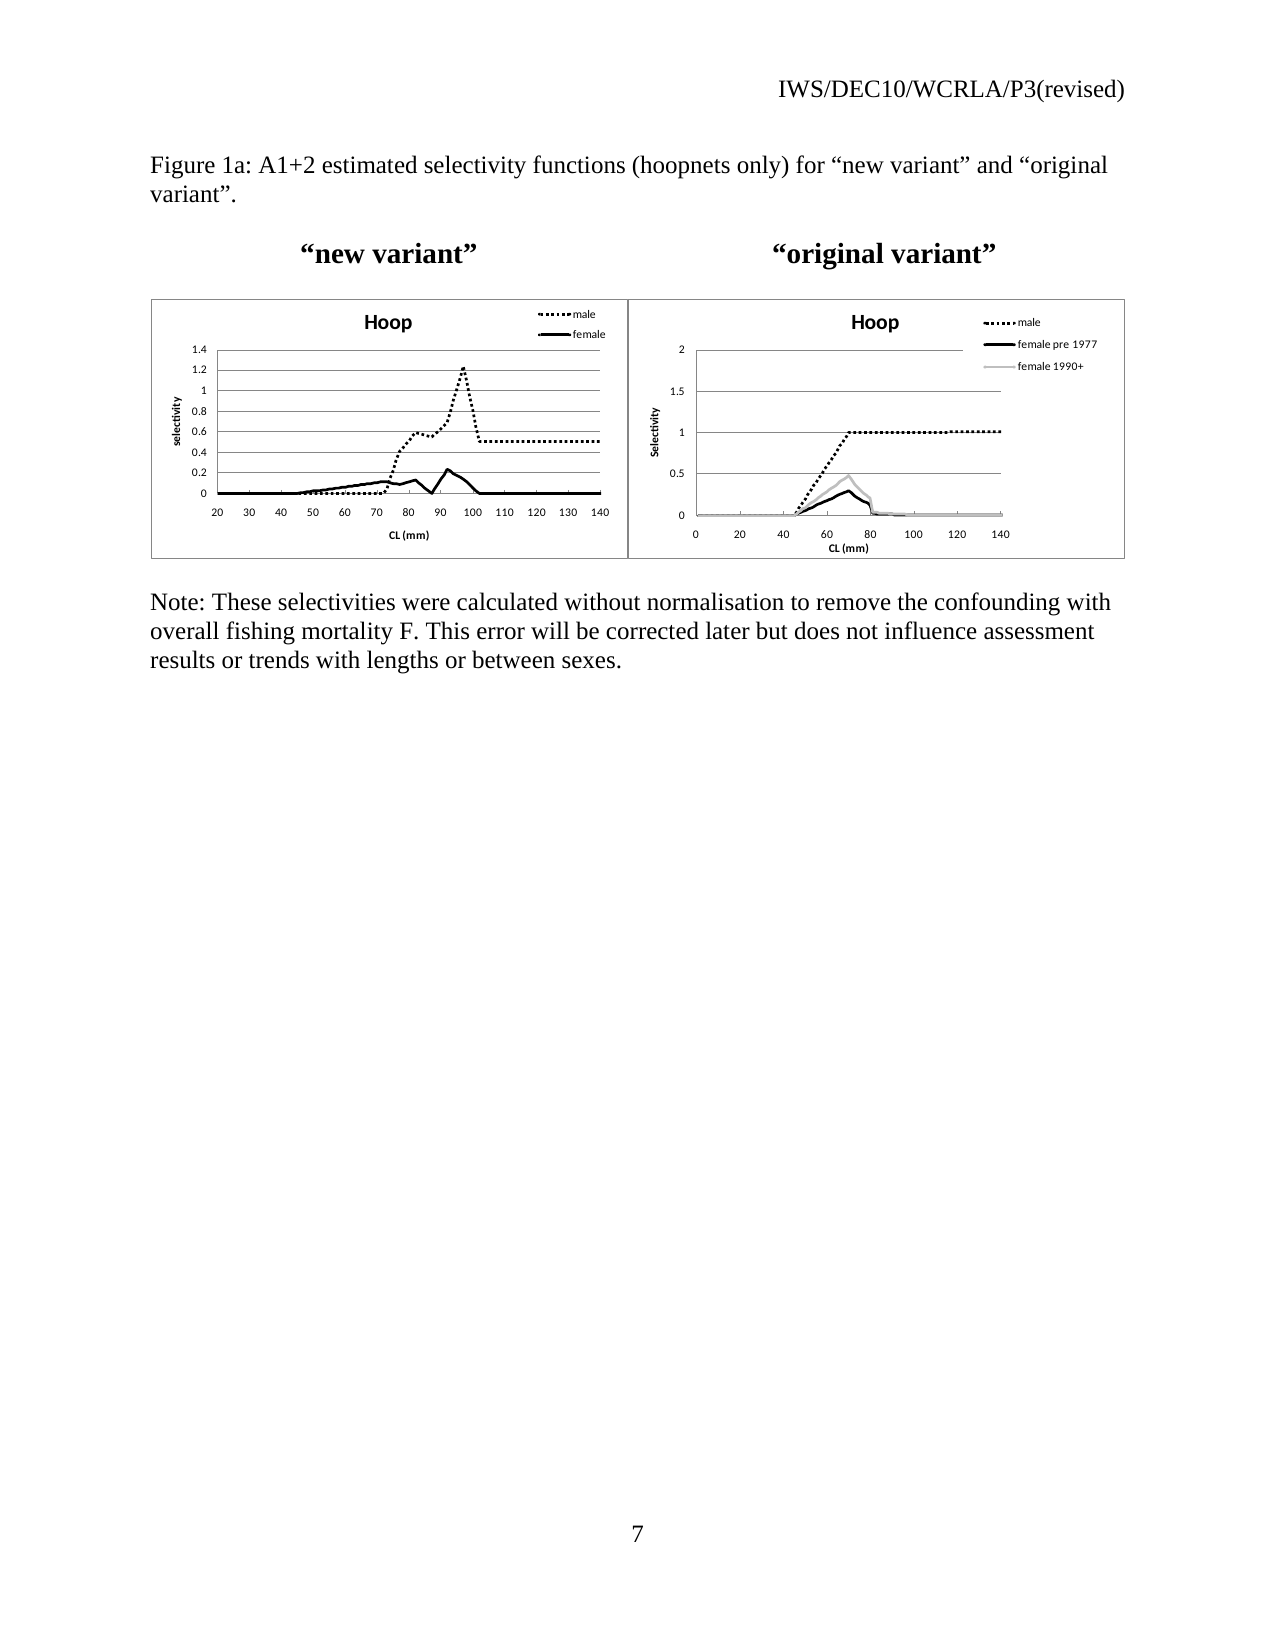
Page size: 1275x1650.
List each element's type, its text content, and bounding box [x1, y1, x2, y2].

text Figure 1a: A1+2 estimated selectivity functions (hoopnets only) for “new variant” and “original variant”. [150, 150, 1125, 207]
text “new variant” “original variant” [150, 236, 1125, 270]
text Note: These selectivities were calculated without normalisation to remove the confounding with overall fishing mortality F. This error will be corrected later but does not influence assessment results or trends with lengths or between sexes. [150, 587, 1125, 673]
